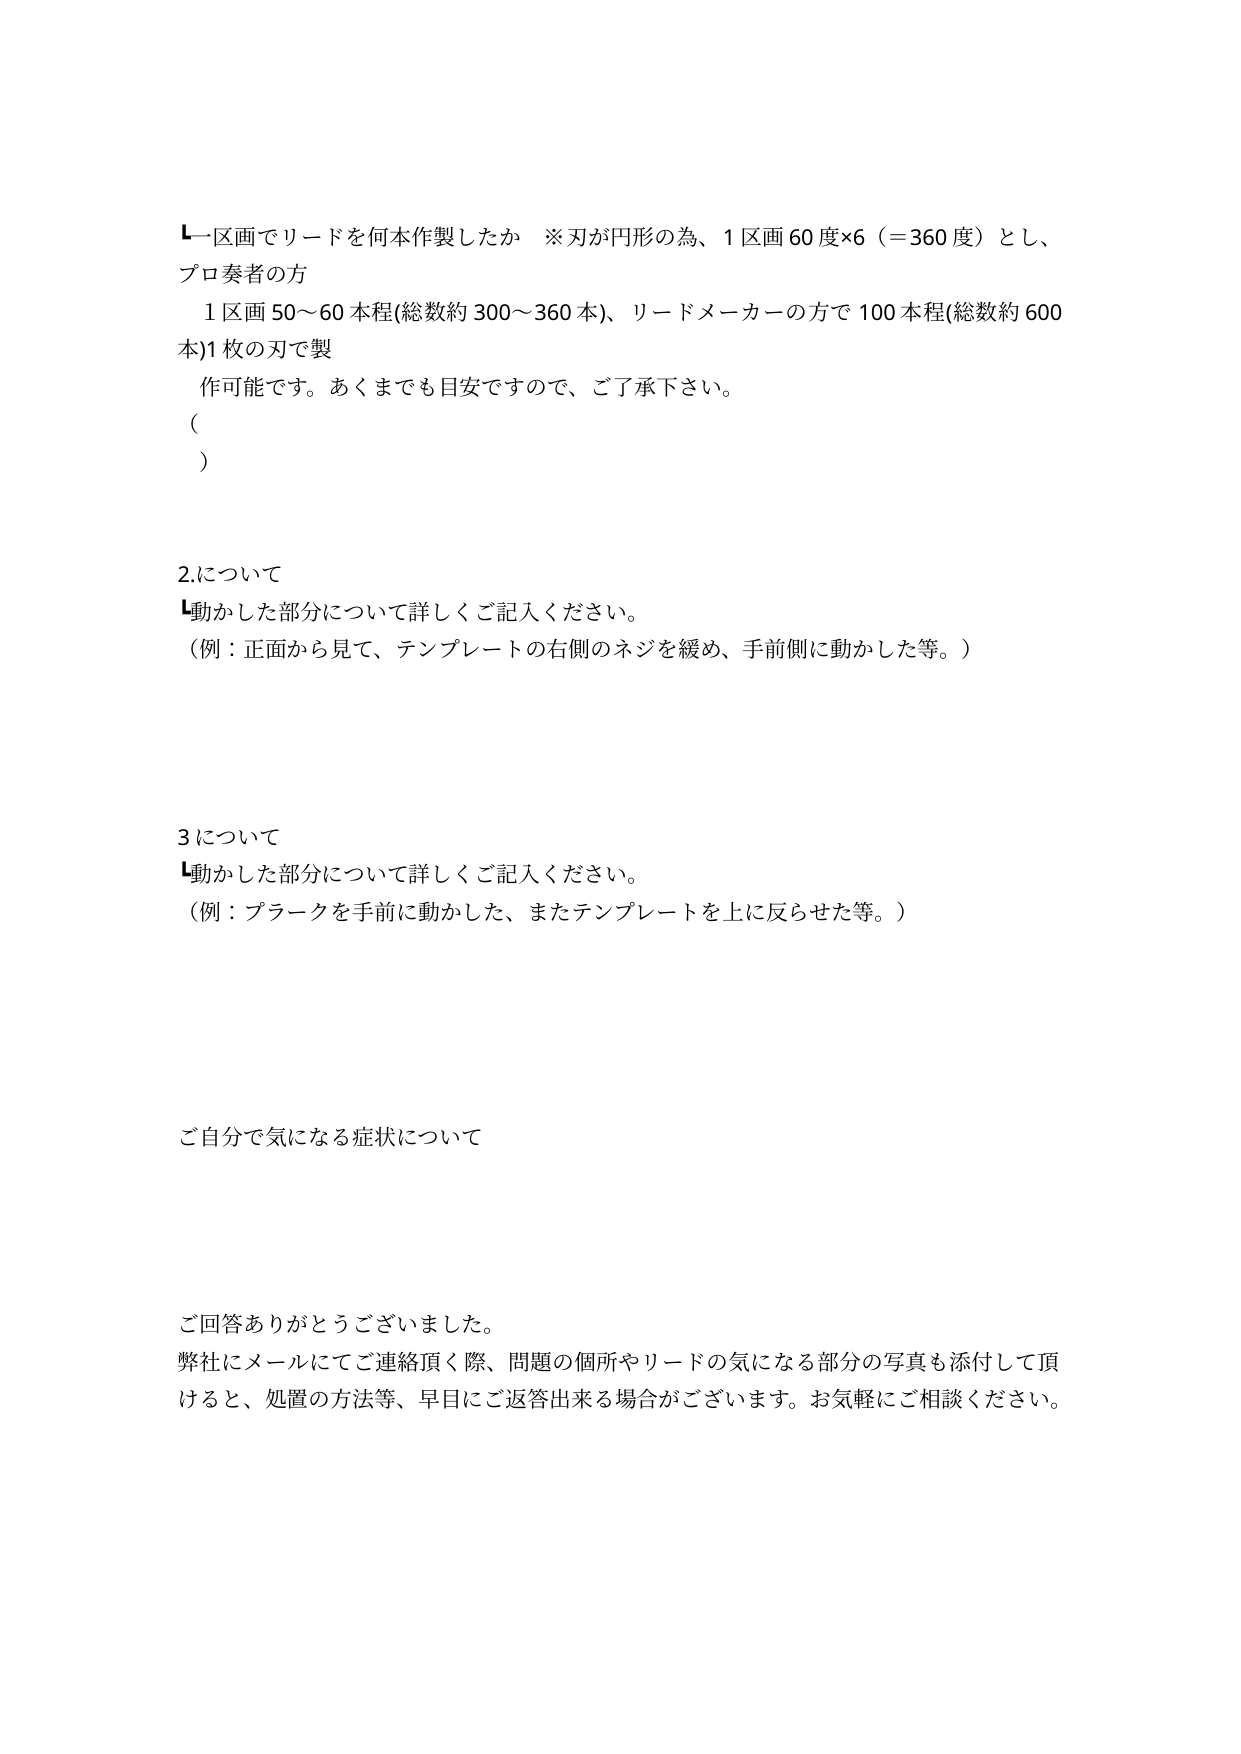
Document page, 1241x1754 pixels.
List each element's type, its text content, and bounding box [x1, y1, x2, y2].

text 3について [177, 817, 1063, 854]
text ┗動かした部分について詳しくご記入ください。 [177, 854, 1063, 892]
text ┗一区画でリードを何本作製したか ※刃が円形の為、1区画60度×6（＝360度）とし、プロ奏者の方 [177, 217, 1063, 292]
text １区画50～60本程(総数約300～360本)、リードメーカーの方で100本程(総数約600本)1枚の刃で製 [177, 292, 1063, 367]
text ご自分で気になる症状について [177, 1117, 1063, 1154]
text ┗動かした部分について詳しくご記入ください。 [177, 592, 1063, 629]
text 弊社にメールにてご連絡頂く際、問題の個所やリードの気になる部分の写真も添付して頂けると、処置の方法等、早目にご返答出来る場合がございます。お気軽にご相談ください。 [177, 1342, 1063, 1417]
text 2.について [177, 554, 1063, 592]
text ご回答ありがとうございました。 [177, 1304, 1063, 1342]
text （例：正面から見て、テンプレートの右側のネジを緩め、手前側に動かした等。） [177, 629, 1063, 667]
text （例：プラークを手前に動かした、またテンプレートを上に反らせた等。） [177, 892, 1063, 929]
text 作可能です。あくまでも目安ですので、ご了承下さい。 [177, 367, 1063, 404]
text （ ） [177, 404, 1063, 479]
